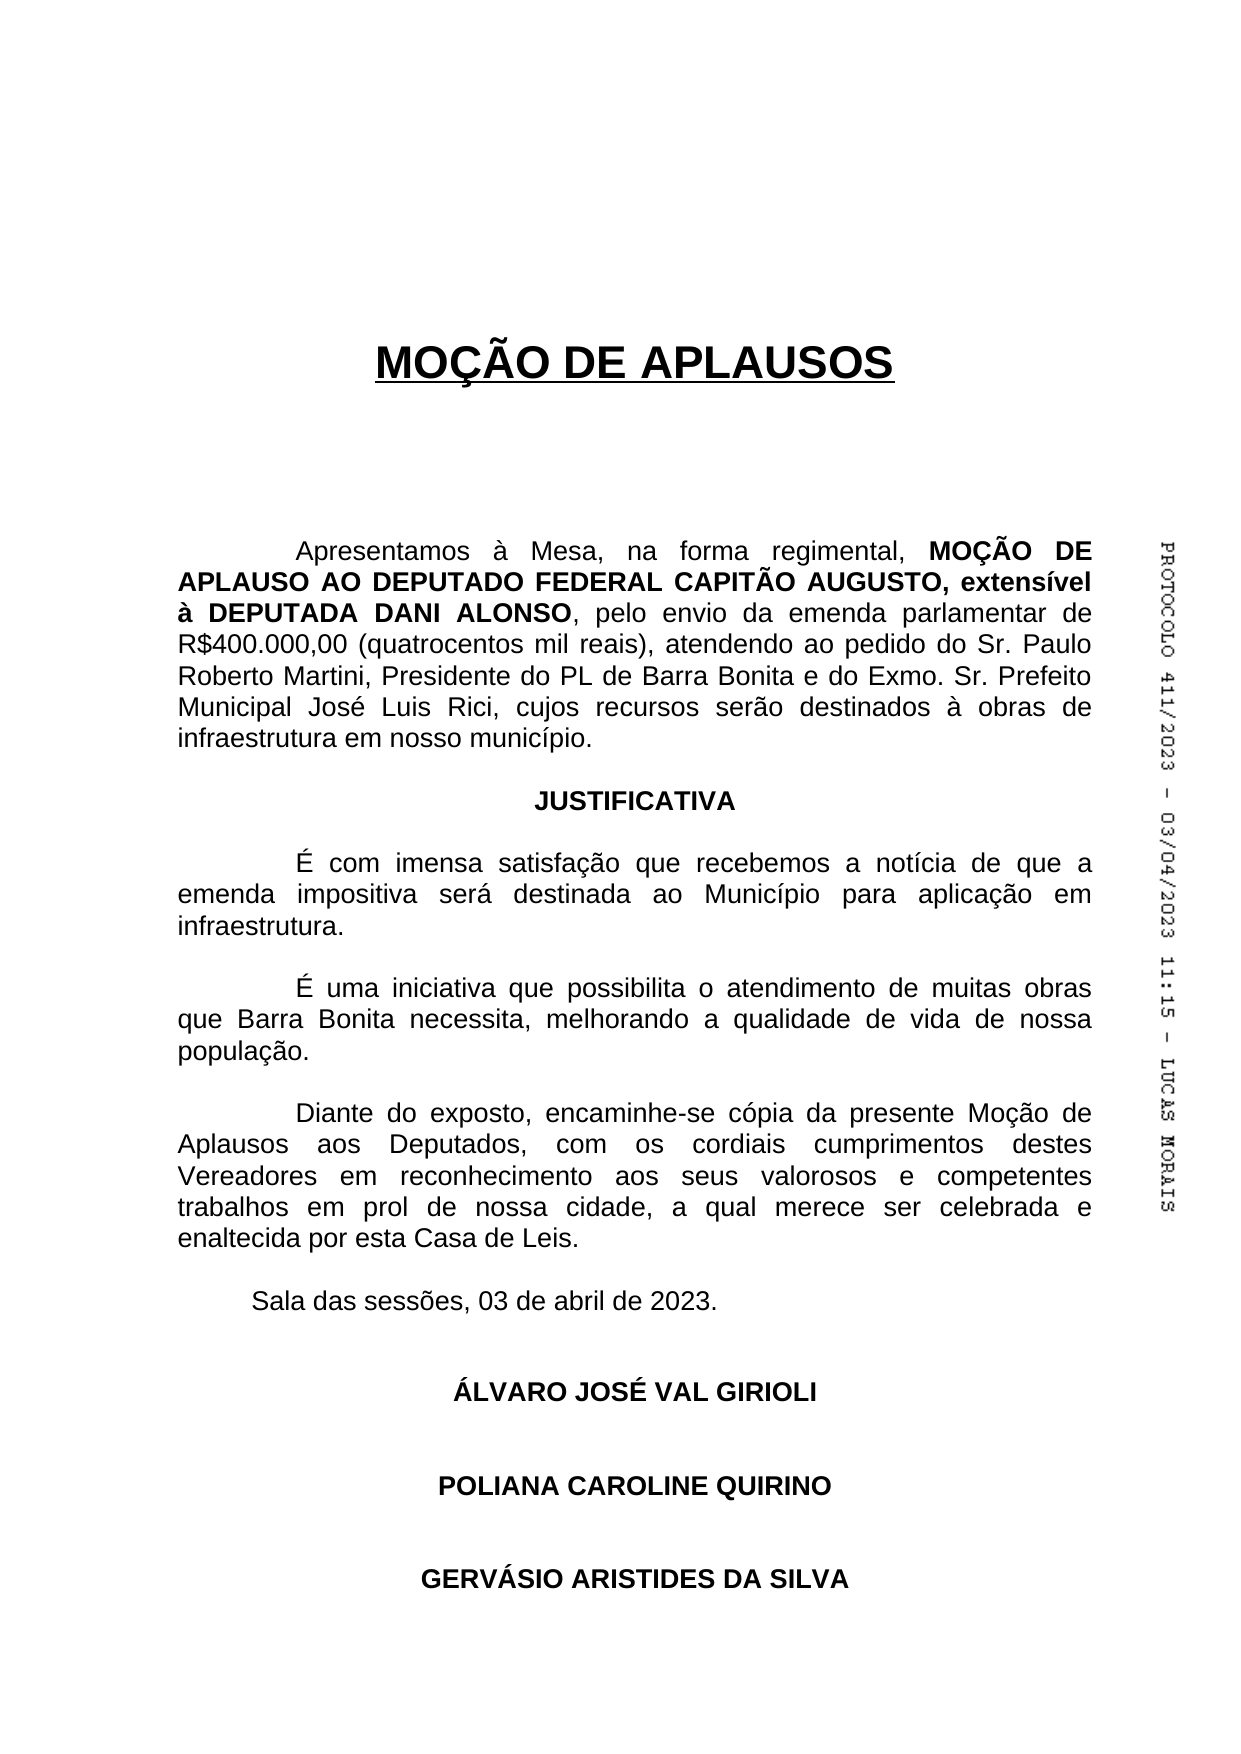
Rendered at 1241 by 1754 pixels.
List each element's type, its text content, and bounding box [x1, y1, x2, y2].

text Sala das sessões, 03 de abril de 2023. [177, 1284, 1093, 1316]
text ÁLVARO JOSÉ VAL GIRIOLI [177, 1376, 1093, 1407]
text MOÇÃO DE APLAUSOS [177, 335, 1093, 388]
text É com imensa satisfação que recebemos a notícia de que a emenda impositiva será destinada ao Município para aplicação em infraestrutura. [177, 847, 1093, 941]
text JUSTIFICATIVA [177, 784, 1093, 816]
picture [1135, 538, 1198, 1216]
text Diante do exposto, encaminhe-se cópia da presente Moção de Aplausos aos Deputados, com os cordiais cumprimentos destes Vereadores em reconhecimento aos seus valorosos e competentes trabalhos em prol de nossa cidade, a qual merece ser celebrada e enaltecida por esta Casa de Leis. [177, 1097, 1093, 1253]
text GERVÁSIO ARISTIDES DA SILVA [177, 1563, 1093, 1594]
text POLIANA CAROLINE QUIRINO [177, 1469, 1093, 1501]
text É uma iniciativa que possibilita o atendimento de muitas obras que Barra Bonita necessita, melhorando a qualidade de vida de nossa população. [177, 972, 1093, 1066]
text Apresentamos à Mesa, na forma regimental, MOÇÃO DE APLAUSO AO DEPUTADO FEDERAL CAPITÃO AUGUSTO, extensível à DEPUTADA DANI ALONSO, pelo envio da emenda parlamentar de R$400.000,00 (quatrocentos mil reais), atendendo ao pedido do Sr. Paulo Roberto Martini, Presidente do PL de Barra Bonita e do Exmo. Sr. Prefeito Municipal José Luis Rici, cujos recursos serão destinados à obras de infraestrutura em nosso município. [177, 534, 1093, 753]
